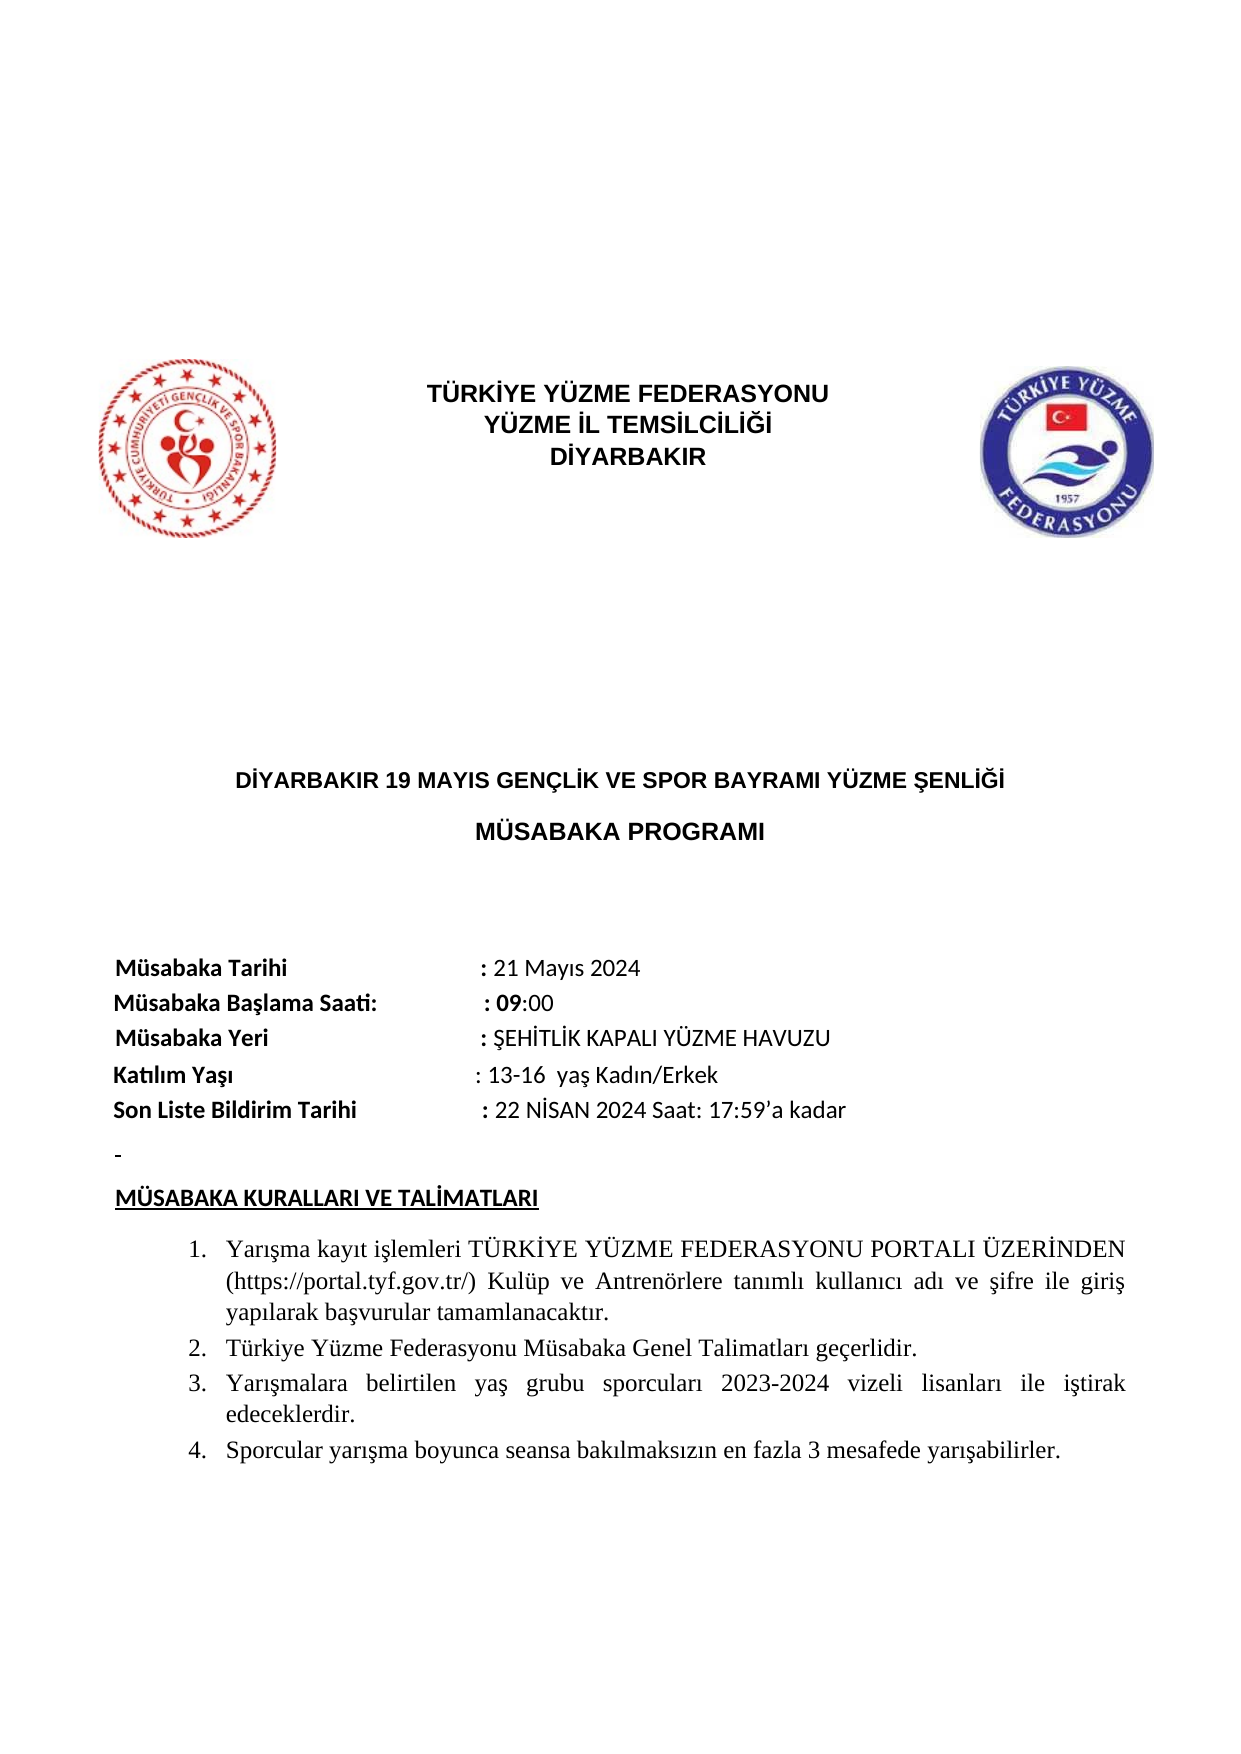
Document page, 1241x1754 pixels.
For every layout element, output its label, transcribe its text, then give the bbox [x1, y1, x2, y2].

text DİYARBAKIR [277, 442, 979, 471]
text Son Liste Bildirim Tarihi : 22 NİSAN 2024 Saat: 17:59’a kadar [113, 1094, 1126, 1124]
text MÜSABAKA PROGRAMI [115, 817, 1125, 845]
text Müsabaka Yeri : ŞEHİTLİK KAPALI YÜZME HAVUZU [115, 1022, 1126, 1053]
list Sporcular yarışma boyunca seansa bakılmaksızın en fazla 3 mesafede yarışabilirler. [188, 1435, 1126, 1463]
list Türkiye Yüzme Federasyonu Müsabaka Genel Talimatları geçerlidir. [188, 1333, 1126, 1361]
text TÜRKİYE YÜZME FEDERASYONU [277, 379, 979, 408]
picture [98, 359, 277, 538]
picture [979, 366, 1154, 538]
text Müsabaka Tarihi : 21 Mayıs 2024 [115, 952, 1126, 983]
text Müsabaka Başlama Saati: : 09:00 [113, 988, 1126, 1018]
list Yarışma kayıt işlemleri TÜRKİYE YÜZME FEDERASYONU PORTALI ÜZERİNDEN (https://portal.tyf.gov.tr/) Kulüp ve Antrenörlere tanımlı kullanıcı adı ve şifre ile giriş yapılarak başvurular tamamlanacaktır. [188, 1234, 1126, 1326]
subtitle MÜSABAKA KURALLARI VE TALİMATLARI [115, 1182, 1126, 1212]
list Yarışmalara belirtilen yaş grubu sporcuları 2023-2024 vizeli lisanları ile iştirak edeceklerdir. [188, 1368, 1126, 1428]
text Katılım Yaşı : 13-16 yaş Kadın/Erkek [113, 1059, 1126, 1090]
text YÜZME İL TEMSİLCİLİĞİ [277, 410, 979, 439]
text DİYARBAKIR 19 MAYIS GENÇLİK VE SPOR BAYRAMI YÜZME ŞENLİĞİ [115, 767, 1126, 793]
